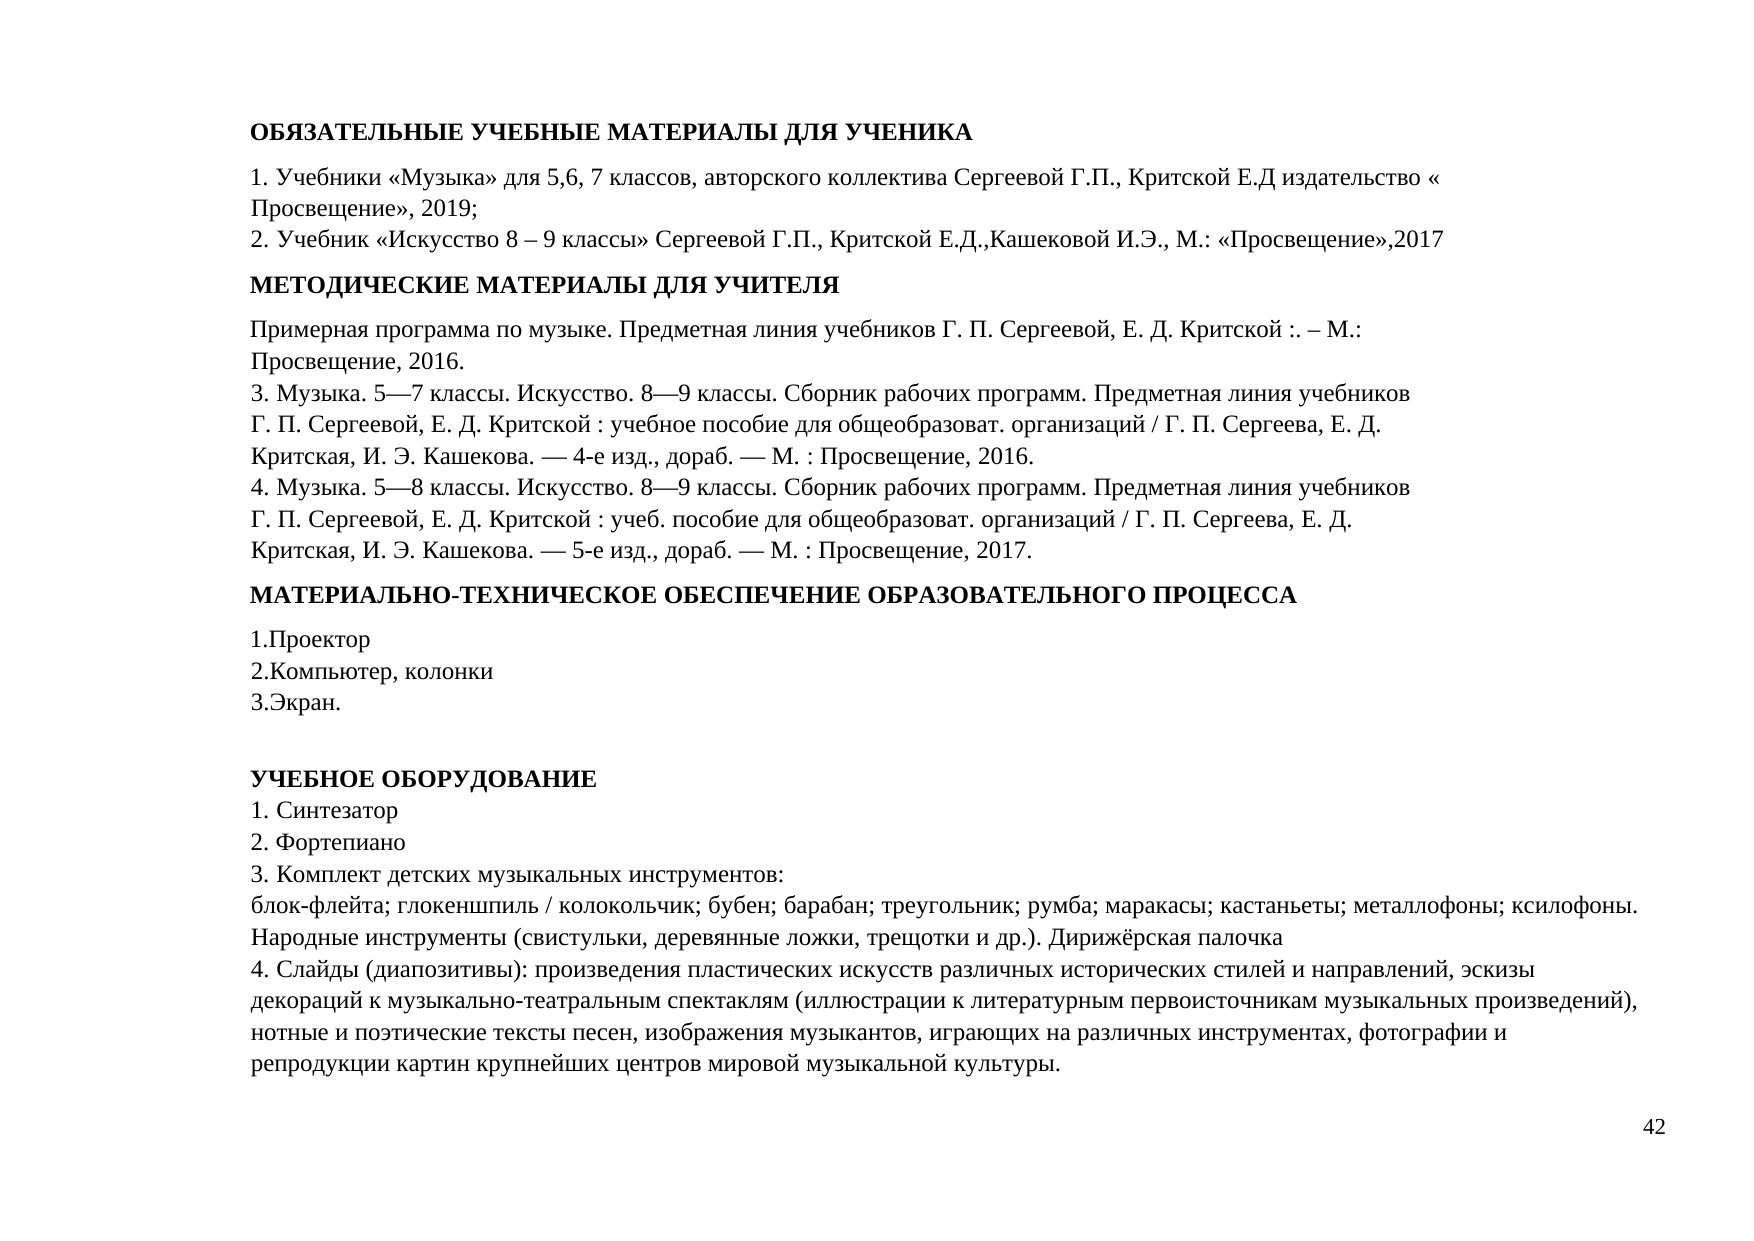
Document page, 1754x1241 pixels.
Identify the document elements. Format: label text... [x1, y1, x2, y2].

list Музыка. 5—8 классы. Искусство. 8—9 классы. Сборник рабочих программ. Предметная линия учебников Г. П. Сергеевой, Е. Д. Критской : учеб. пособие для общеобразоват. организаций / Г. П. Сергеева, Е. Д. [251, 472, 1436, 533]
text блок-флейта; глокеншпиль / колокольчик; бубен; барабан; треугольник; румба; маракасы; кастаньеты; металлофоны; ксилофоны. Народные инструменты (свистульки, деревянные ложки, трещотки и др.). Дирижёрская палочка [251, 890, 1727, 951]
list Синтезатор [250, 795, 1727, 824]
subtitle УЧЕБНОЕ ОБОРУДОВАНИЕ [249, 764, 1727, 793]
list Учебники «Музыка» для 5,6, 7 классов, авторского коллектива Сергеевой Г.П., Критской Е.Д издательство « Просвещение», 2019; [249, 162, 1609, 222]
list Учебник «Искусство 8 – 9 классы» Сергеевой Г.П., Критской Е.Д.,Кашековой И.Э., М.: «Просвещение»,2017 [250, 225, 1727, 253]
subtitle МЕТОДИЧЕСКИЕ МАТЕРИАЛЫ ДЛЯ УЧИТЕЛЯ [249, 270, 1727, 299]
list Фортепиано [250, 827, 1727, 856]
text Критская, И. Э. Кашекова. — 5-е изд., дораб. — М. : Просвещение, 2017. [251, 535, 1727, 564]
text 1.Проектор 2.Компьютер, колонки 3.Экран. [249, 624, 495, 716]
list Слайды (диапозитивы): произведения пластических искусств различных исторических стилей и направлений, эскизы декораций к музыкально-театральным спектаклям (иллюстрации к литературным первоисточникам музыкальных произведений), нотные и поэтические тексты песен, изображения музыкантов, играющих на различных инструментах, фотографии и репродукции картин крупнейших центров мировой музыкальной культуры. [251, 954, 1652, 1077]
list Музыка. 5—7 классы. Искусство. 8—9 классы. Сборник рабочих программ. Предметная линия учебников Г. П. Сергеевой, Е. Д. Критской : учебное пособие для общеобразоват. организаций / Г. П. Сергеева, Е. Д. Критская, И. Э. Кашекова. — 4-е изд., дораб. — М. : Просвещение, 2016. [251, 378, 1436, 469]
subtitle МАТЕРИАЛЬНО-ТЕХНИЧЕСКОЕ ОБЕСПЕЧЕНИЕ ОБРАЗОВАТЕЛЬНОГО ПРОЦЕССА [249, 580, 1727, 608]
subtitle ОБЯЗАТЕЛЬНЫЕ УЧЕБНЫЕ МАТЕРИАЛЫ ДЛЯ УЧЕНИКА [249, 117, 1727, 146]
text Примерная программа по музыке. Предметная линия учебников Г. П. Сергеевой, Е. Д. Критской :. – М.: Просвещение, 2016. [249, 314, 1364, 374]
list Комплект детских музыкальных инструментов: [250, 859, 1727, 888]
